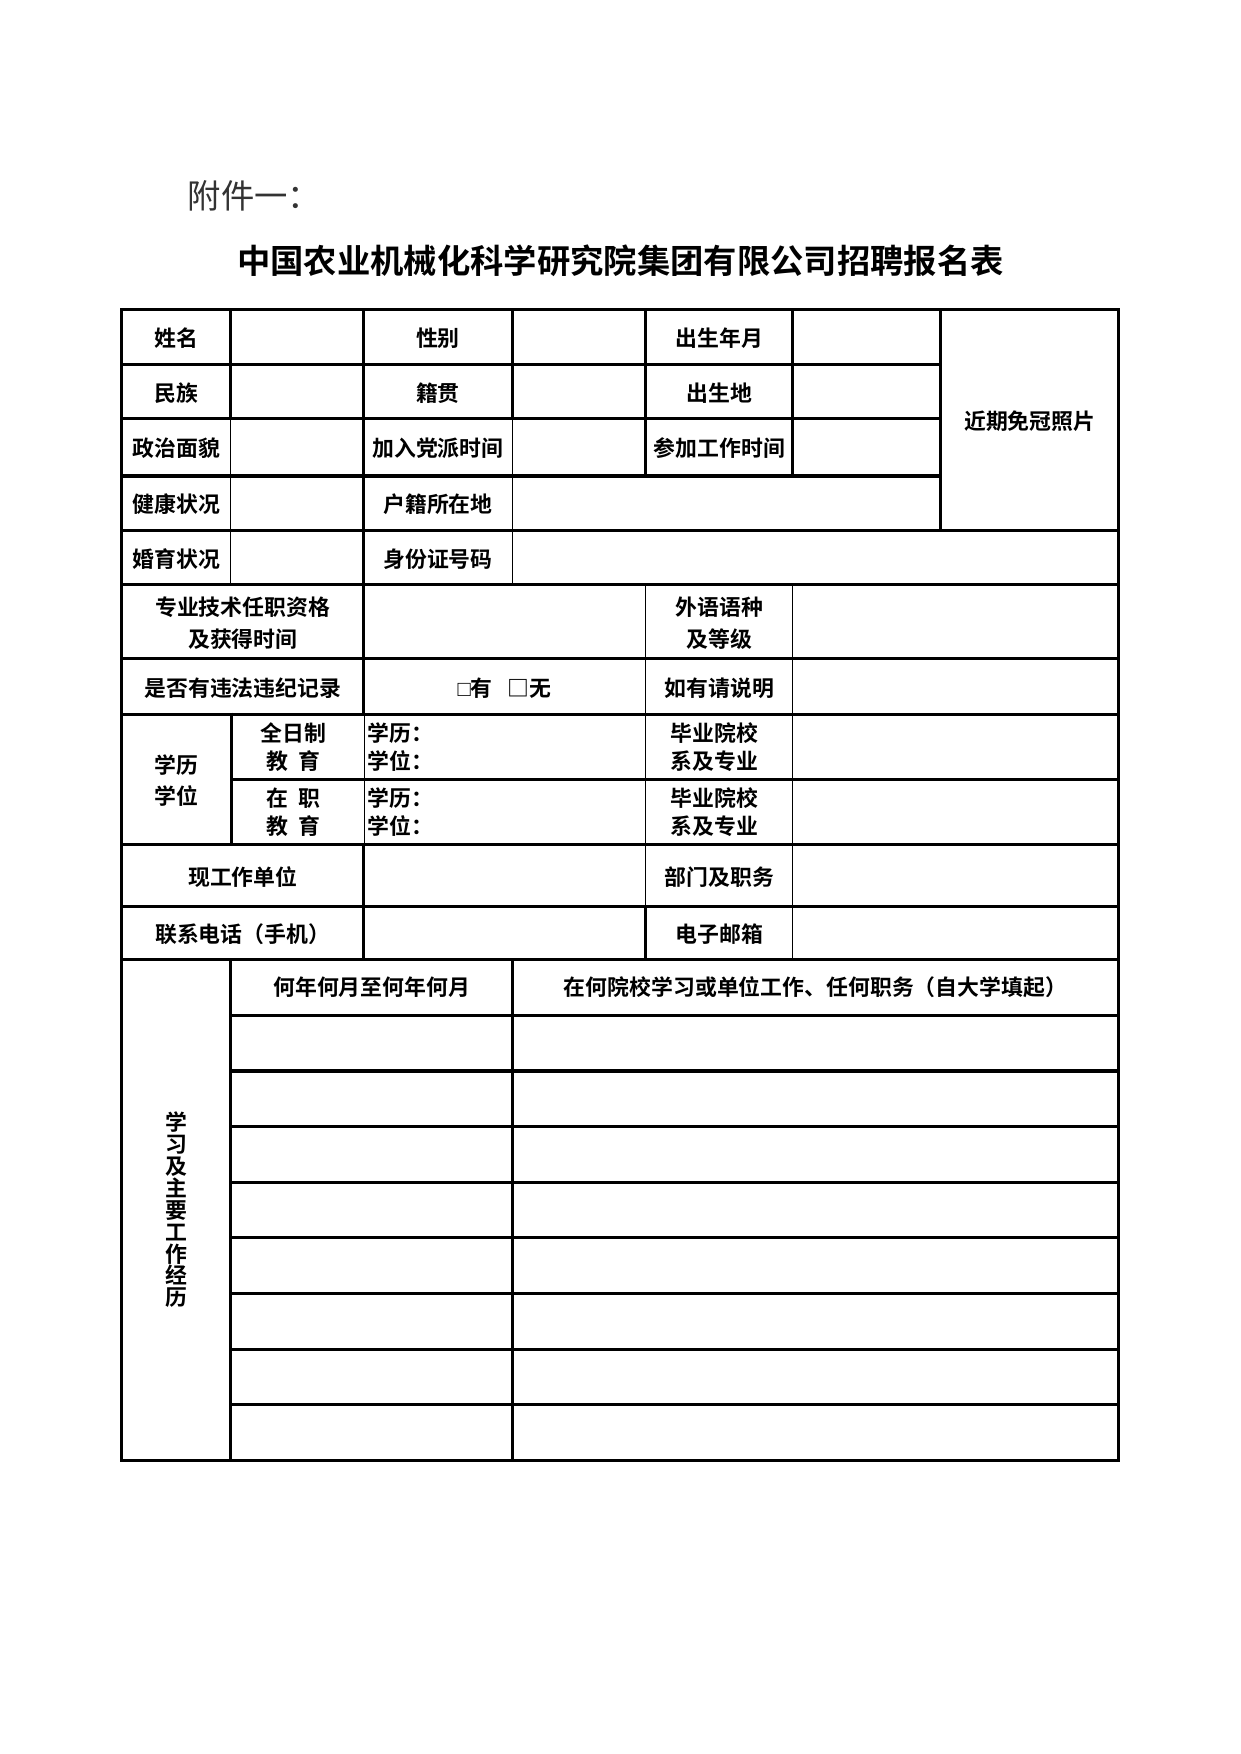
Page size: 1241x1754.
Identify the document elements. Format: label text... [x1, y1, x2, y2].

table_cell 健康状况 [123, 478, 230, 529]
table_cell 现工作单位 [123, 846, 362, 905]
table_cell 民族 [123, 366, 229, 417]
table_cell 专业技术任职资格 及获得时间 [123, 586, 362, 657]
table_cell [514, 1017, 1117, 1069]
table_cell 在何院校学习或单位工作、任何职务（自大学填起） [514, 961, 1117, 1014]
table_cell [231, 478, 362, 529]
table_cell 加入党派时间 [365, 420, 512, 474]
table_cell 参加工作时间 [647, 420, 791, 474]
table_cell [232, 1017, 511, 1069]
table_header 近期免冠照片 [942, 311, 1117, 529]
table_header 出生年月 [647, 311, 791, 363]
table_cell 部门及职务 [646, 846, 792, 905]
table_cell 户籍所在地 [365, 478, 512, 529]
table_cell [793, 716, 1117, 778]
table_cell [513, 532, 1117, 583]
table_header [232, 311, 362, 363]
table_cell [514, 1184, 1117, 1236]
table_cell [514, 1128, 1117, 1181]
table_cell 学习及主要工作经历 [123, 961, 229, 1459]
table_cell 联系电话（手机） [123, 908, 362, 958]
table_cell [793, 586, 1117, 657]
table_cell 何年何月至何年何月 [232, 961, 511, 1014]
table_cell 学历： 学位： [365, 716, 645, 778]
table_cell 如有请说明 [646, 660, 792, 713]
table_cell 毕业院校 系及专业 [646, 781, 792, 843]
table_cell 全日制 教 育 [233, 716, 364, 778]
table_cell [793, 846, 1117, 905]
table_cell [793, 660, 1117, 713]
table_cell □有 □无 [365, 660, 645, 713]
table_cell [365, 908, 644, 958]
table_cell 是否有违法违纪记录 [123, 660, 362, 713]
table_cell [365, 586, 645, 657]
table_cell [232, 1073, 511, 1125]
table_cell [513, 478, 939, 529]
table_cell 身份证号码 [365, 532, 512, 583]
table_cell [793, 781, 1117, 843]
table_cell [794, 366, 939, 417]
table_cell [365, 846, 645, 905]
table_cell 出生地 [647, 366, 791, 417]
table_cell 籍贯 [365, 366, 511, 417]
table_cell [514, 1406, 1117, 1459]
table_cell [232, 1239, 511, 1292]
table_cell [514, 1073, 1117, 1125]
table_cell [232, 1406, 511, 1459]
table_cell [514, 1351, 1117, 1403]
table_cell 学历 学位 [123, 716, 230, 843]
text 中国农业机械化科学研究院集团有限公司招聘报名表 [187, 227, 1053, 292]
table_cell [514, 1295, 1117, 1347]
table_cell [514, 1239, 1117, 1292]
table_cell 毕业院校 系及专业 [646, 716, 792, 778]
table_cell [514, 366, 644, 417]
table_cell 外语语种 及等级 [646, 586, 792, 657]
table_cell 在 职 教 育 [233, 781, 364, 843]
table_header [794, 311, 939, 363]
table_cell [232, 1128, 511, 1181]
table_cell [232, 1351, 511, 1403]
table_cell [232, 1184, 511, 1236]
table_header 性别 [365, 311, 511, 363]
table_cell [794, 420, 939, 474]
table_cell [232, 366, 362, 417]
text 附件一： [187, 162, 1053, 227]
table_cell 婚育状况 [123, 532, 230, 583]
table_cell 电子邮箱 [647, 908, 792, 958]
table_cell [232, 1295, 511, 1347]
table_cell [513, 420, 644, 474]
table_cell [793, 908, 1117, 958]
table_cell 政治面貌 [123, 420, 230, 474]
table_header 姓名 [123, 311, 229, 363]
table_cell [231, 420, 362, 474]
table_cell 学历： 学位： [365, 781, 645, 843]
table_header [514, 311, 644, 363]
table_cell [231, 532, 362, 583]
